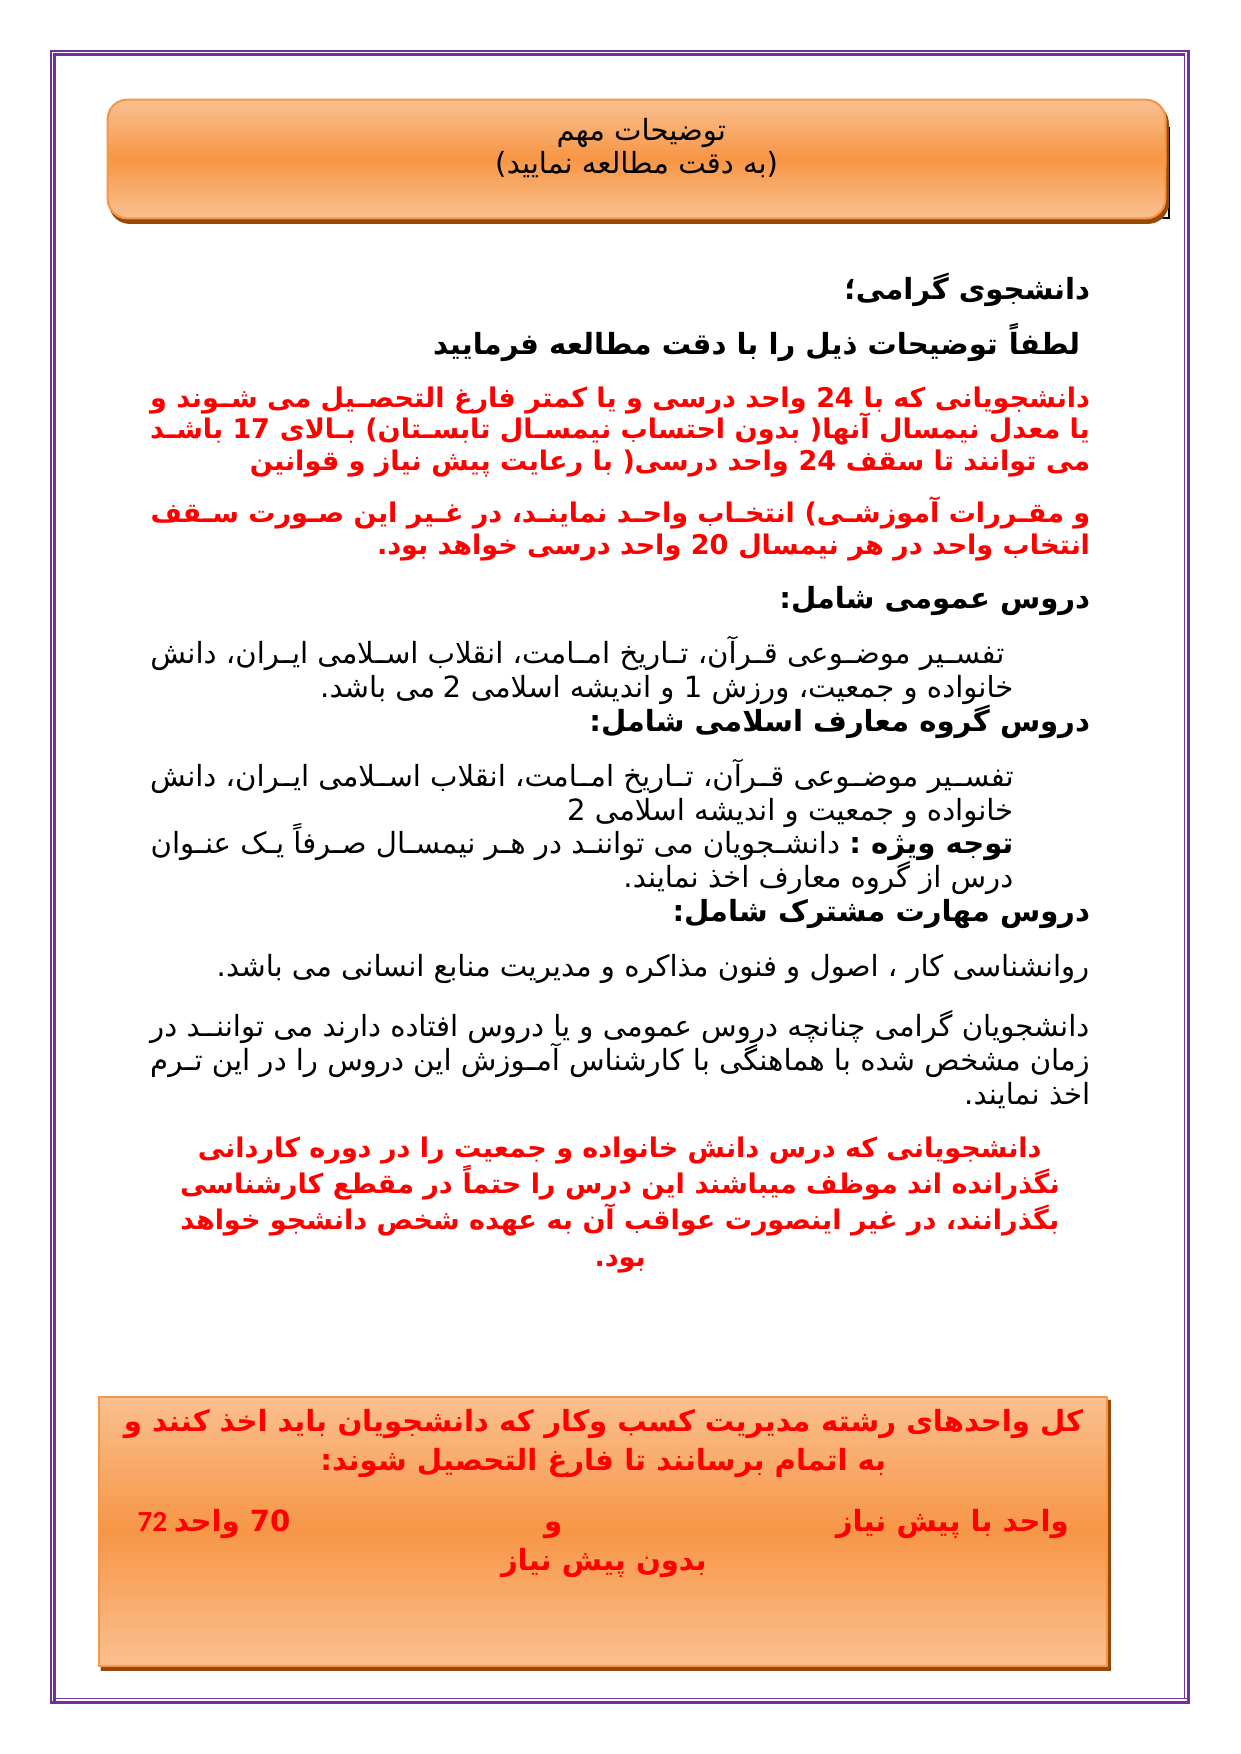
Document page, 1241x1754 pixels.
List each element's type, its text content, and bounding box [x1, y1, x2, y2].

text تفسیر موضوعی قرآن، تاریخ امامت، انقلاب اسلامی ایران، دانش خانواده و جمعیت، ورزش 1 و اندیشه اسلامی 2 می باشد. [150, 636, 1014, 704]
text دروس گروه معارف اسلامی شامل: [150, 704, 1090, 738]
text دروس عمومی شامل: [150, 581, 1090, 615]
text دانشجویان گرامی چنانچه دروس عمومی و یا دروس افتاده دارند می توانند در زمان مشخص شده با هماهنگی با کارشناس آموزش این دروس را در این ترم اخذ نمایند. [150, 1009, 1090, 1111]
text و مقررات آموزشی) انتخاب واحد نمایند، در غیر این صورت سقف انتخاب واحد در هر نیمسال 20 واحد درسی خواهد بود. [150, 497, 1090, 561]
text دانشجوی گرامی؛ [150, 272, 1090, 306]
text دروس مهارت مشترک شامل: [150, 895, 1090, 929]
text روانشناسی کار ، اصول و فنون مذاکره و مدیریت منابع انسانی می باشد. [150, 949, 1090, 983]
text توجه ویژه : دانشجویان می توانند در هر نیمسال صرفاً یک عنوان درس از گروه معارف اخذ نمایند. [150, 827, 1014, 895]
text دانشجویانی که درس دانش خانواده و جمعیت را در دوره کاردانی نگذرانده اند موظف میباشند این درس را حتماً در مقطع کارشناسی بگذرانند، در غیر اینصورت عواقب آن به عهده شخص دانشجو خواهد بود. [150, 1132, 1090, 1272]
text تفسیر موضوعی قرآن، تاریخ امامت، انقلاب اسلامی ایران، دانش خانواده و جمعیت و اندیشه اسلامی 2 [150, 759, 1014, 827]
text لطفاً توضیحات ذیل را با دقت مطالعه فرمایید [150, 327, 1090, 361]
text دانشجویانی که با 24 واحد درسی و یا کمتر فارغ التحصیل می شوند و یا معدل نیمسال آنها( بدون احتساب نیمسال تابستان) بالای 17 باشد می توانند تا سقف 24 واحد درسی( با رعایت پیش نیاز و قوانین [150, 382, 1090, 477]
